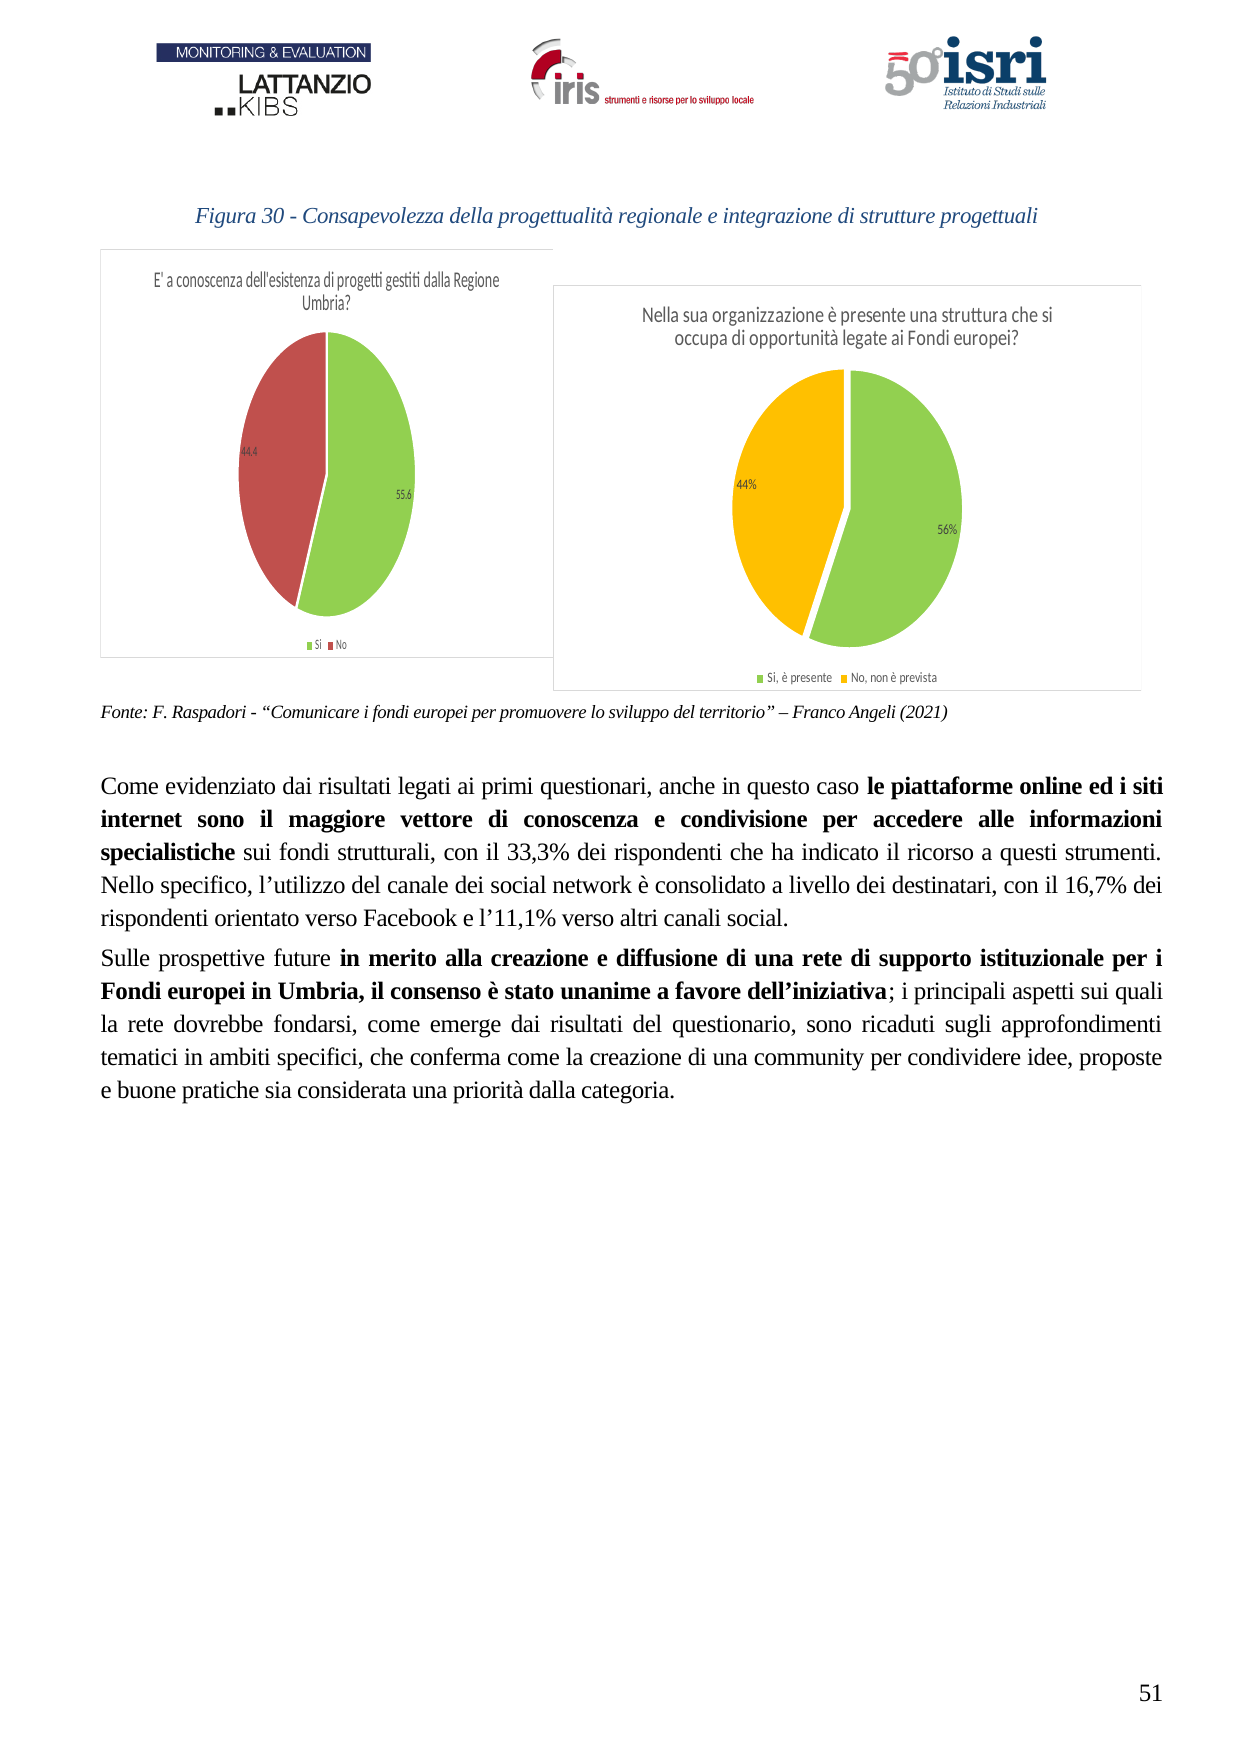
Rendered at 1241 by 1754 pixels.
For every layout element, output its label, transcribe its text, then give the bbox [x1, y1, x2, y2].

picture [882, 35, 1048, 110]
text Fonte: F. Raspadori - “Comunicare i fondi europei per promuovere lo sviluppo del territorio” – Franco Angeli (2021) [100, 701, 1163, 723]
text Come evidenziato dai risultati legati ai primi questionari, anche in questo caso le piattaforme online ed i siti internet sono il maggiore vettore di conoscenza e condivisione per accedere alle informazioni specialistiche sui fondi strutturali, con il 33,3% dei rispondenti che ha indicato il ricorso a questi strumenti. Nello specifico, l’utilizzo del canale dei social network è consolidato a livello dei destinatari, con il 16,7% dei rispondenti orientato verso Facebook e l’11,1% verso altri canali social. [100, 771, 1163, 932]
picture [526, 36, 760, 105]
picture [150, 36, 379, 118]
text Sulle prospettive future in merito alla creazione e diffusione di una rete di supporto istituzionale per i Fondi europei in Umbria, il consenso è stato unanime a favore dell’iniziativa; i principali aspetti sui quali la rete dovrebbe fondarsi, come emerge dai risultati del questionario, sono ricaduti sugli approfondimenti tematici in ambiti specifici, che conferma come la creazione di una community per condividere idee, proposte e buone pratiche sia considerata una priorità dalla categoria. [100, 943, 1163, 1104]
